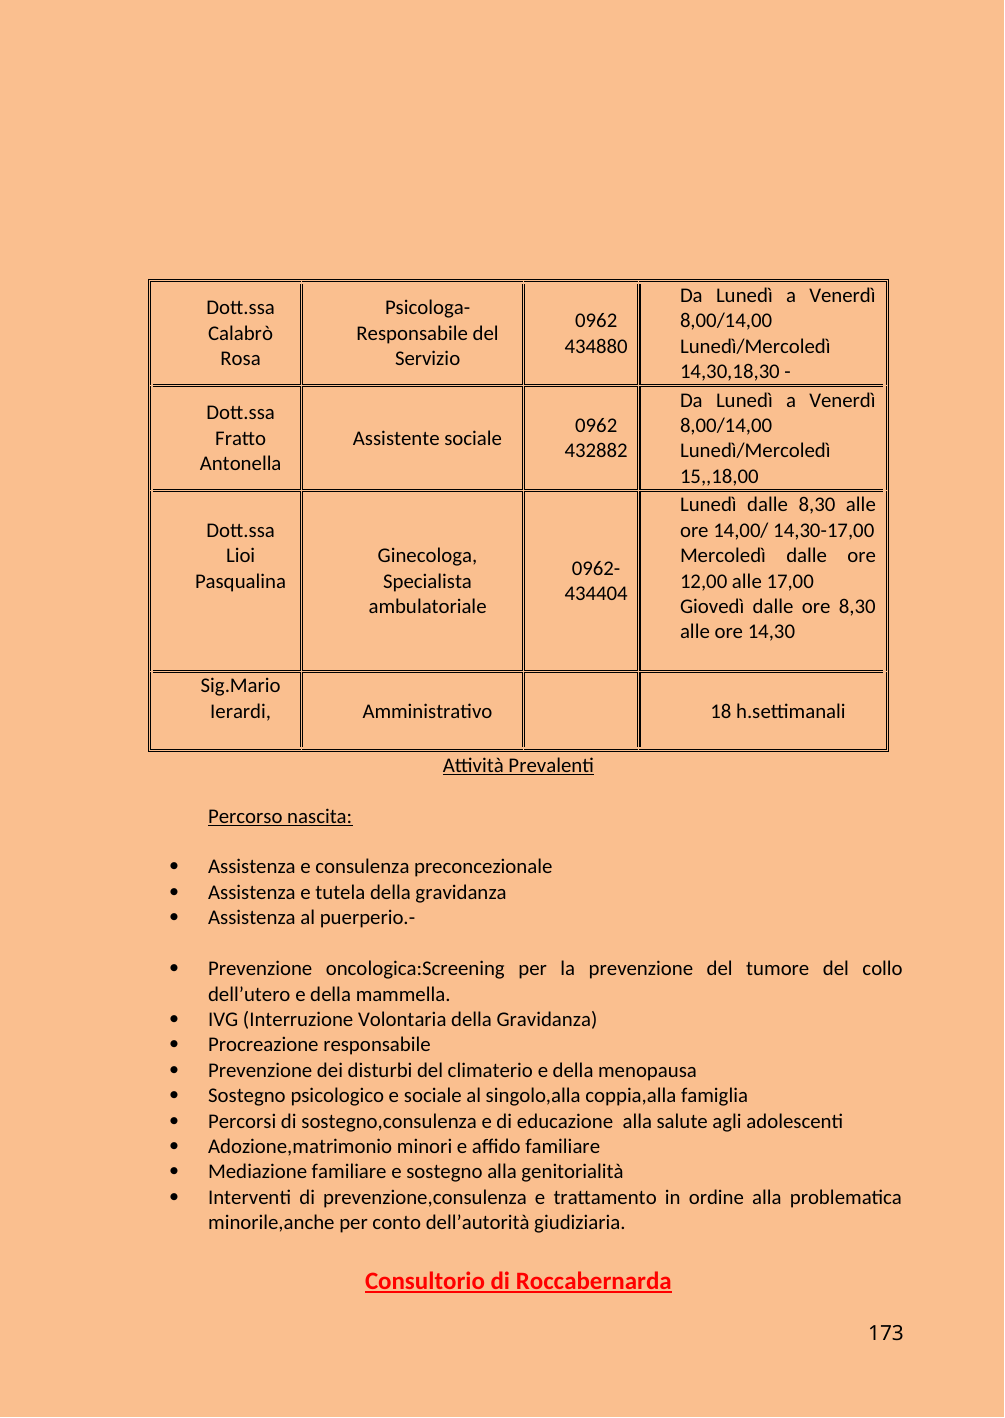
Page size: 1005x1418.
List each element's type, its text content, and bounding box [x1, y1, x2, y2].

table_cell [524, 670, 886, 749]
list Assistenza al puerperio.- [170, 904, 904, 930]
list Assistenza e consulenza preconcezionale [170, 854, 904, 879]
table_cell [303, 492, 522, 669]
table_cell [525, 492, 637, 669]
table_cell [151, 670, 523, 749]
list Interventi di prevenzione,consulenza e trattamento in ordine alla problematica minorile,anche per conto dell’autorità giudiziaria. [170, 1184, 904, 1235]
text Attività Prevalenti [133, 752, 904, 777]
list Sostegno psicologico e sociale al singolo,alla coppia,alla famiglia [170, 1082, 904, 1108]
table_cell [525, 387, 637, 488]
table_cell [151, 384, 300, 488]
list Percorsi di sostegno,consulenza e di educazione alla salute agli adolescenti [170, 1108, 904, 1133]
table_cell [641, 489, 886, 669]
list Procreazione responsabile [170, 1032, 904, 1057]
list Assistenza e tutela della gravidanza [170, 879, 904, 904]
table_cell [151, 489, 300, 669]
list Mediazione familiare e sostegno alla genitorialità [170, 1159, 904, 1184]
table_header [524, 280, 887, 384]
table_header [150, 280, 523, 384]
list Prevenzione oncologica:Screening per la prevenzione del tumore del collo dell’utero e della mammella. [170, 955, 904, 1006]
list Percorso nascita: [208, 803, 904, 828]
list Prevenzione dei disturbi del climaterio e della menopausa [170, 1057, 904, 1082]
text Consultorio di Roccabernarda [133, 1266, 904, 1296]
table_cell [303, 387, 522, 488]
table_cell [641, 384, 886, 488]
list Adozione,matrimonio minori e affido familiare [170, 1133, 904, 1159]
list IVG (Interruzione Volontaria della Gravidanza) [170, 1006, 904, 1032]
